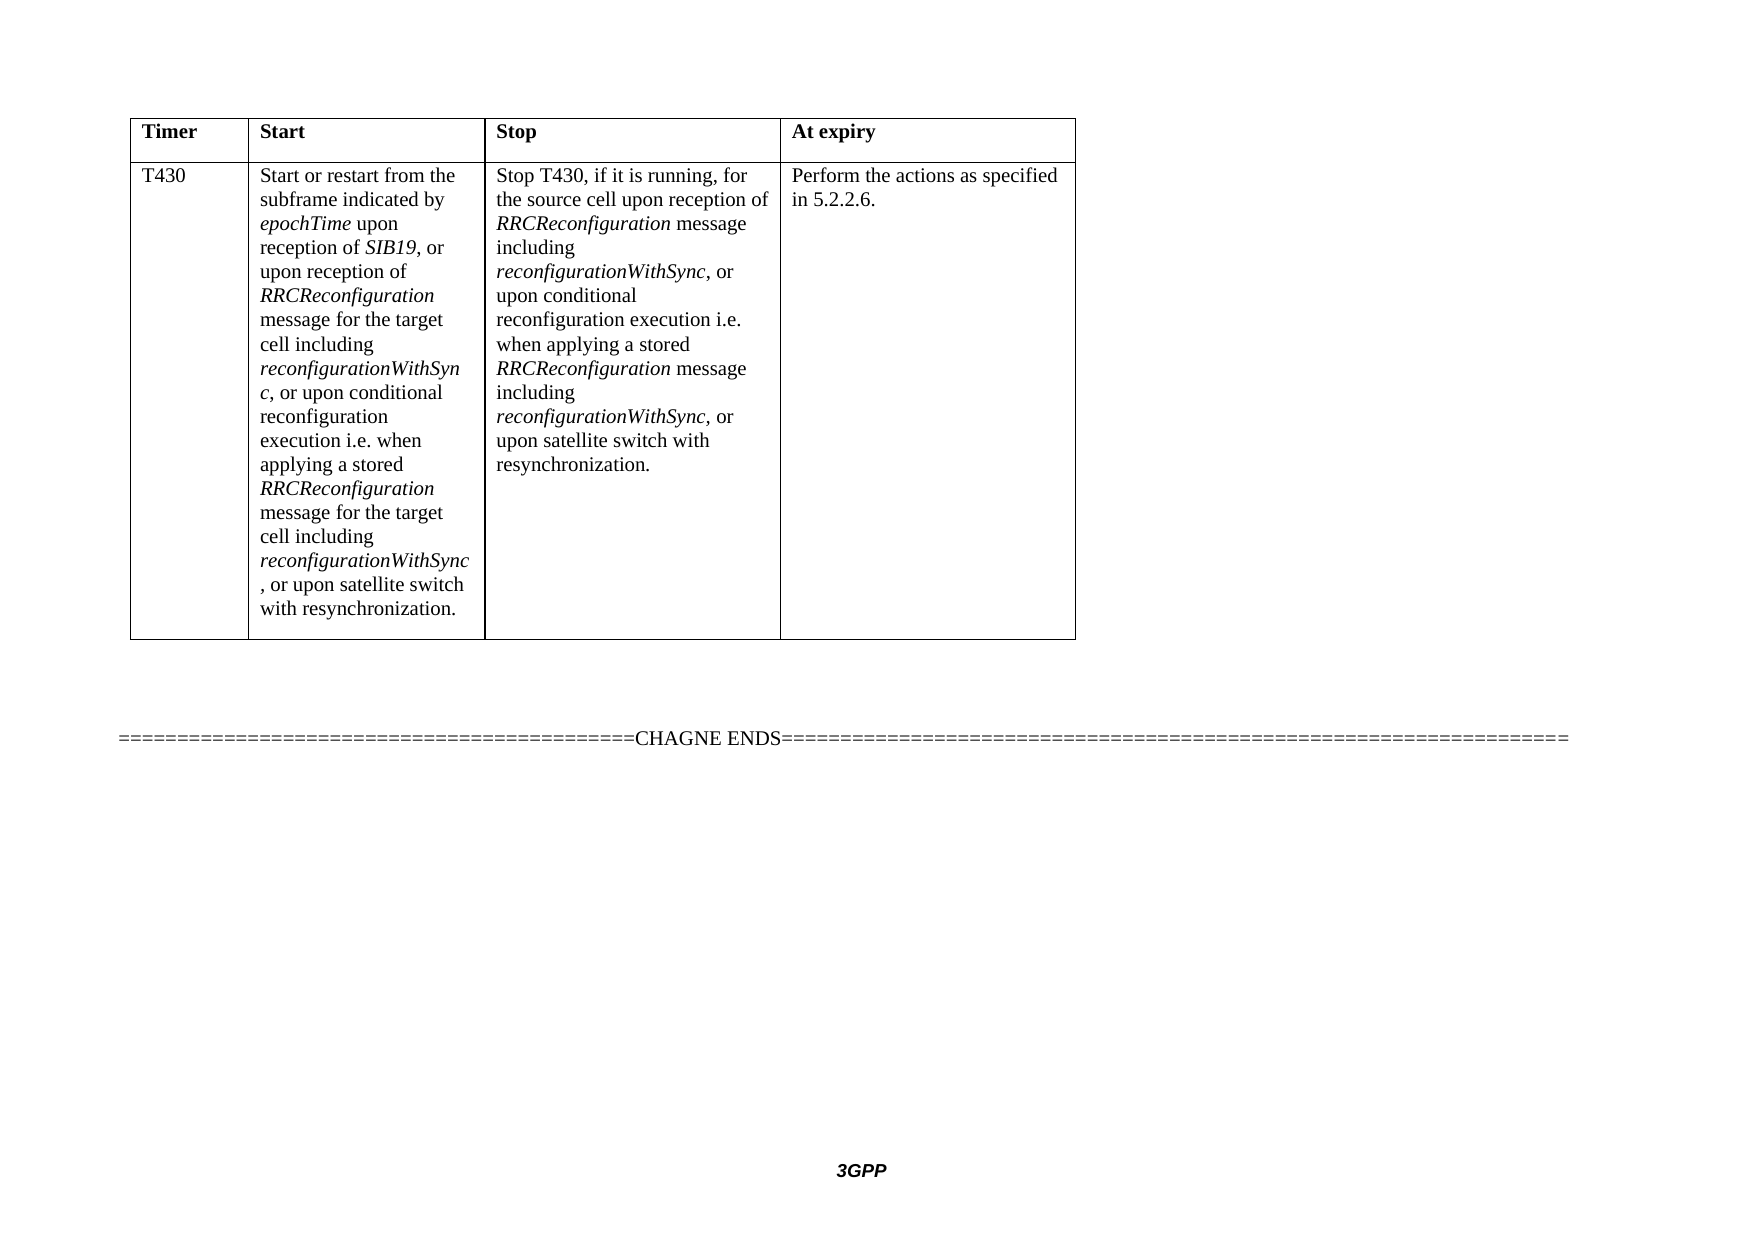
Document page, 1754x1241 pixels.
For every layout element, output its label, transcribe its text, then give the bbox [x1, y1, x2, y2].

table_cell Perform the actions as specified in 5.2.2.6. [781, 163, 1075, 639]
table_header Start [249, 119, 484, 162]
table_header At expiry [781, 119, 1075, 162]
table_cell Start or restart from the subframe indicated by epochTime upon reception of SIB19, or upon reception of RRCReconfiguration message for the target cell including reconfigurationWithSync, or upon conditional reconfiguration execution i.e. when applying a stored RRCReconfiguration message for the target cell including reconfigurationWithSync, or upon satellite switch with resynchronization. [249, 163, 484, 639]
table_header Stop [486, 119, 780, 162]
table_cell T430 [131, 163, 248, 639]
table_cell Stop T430, if it is running, for the source cell upon reception of RRCReconfiguration message including reconfigurationWithSync, or upon conditional reconfiguration execution i.e. when applying a stored RRCReconfiguration message including reconfigurationWithSync, or upon satellite switch with resynchronization. [486, 163, 780, 639]
table_header Timer [131, 119, 248, 162]
text ============================================CHAGNE ENDS=================================================================== [118, 726, 1606, 750]
